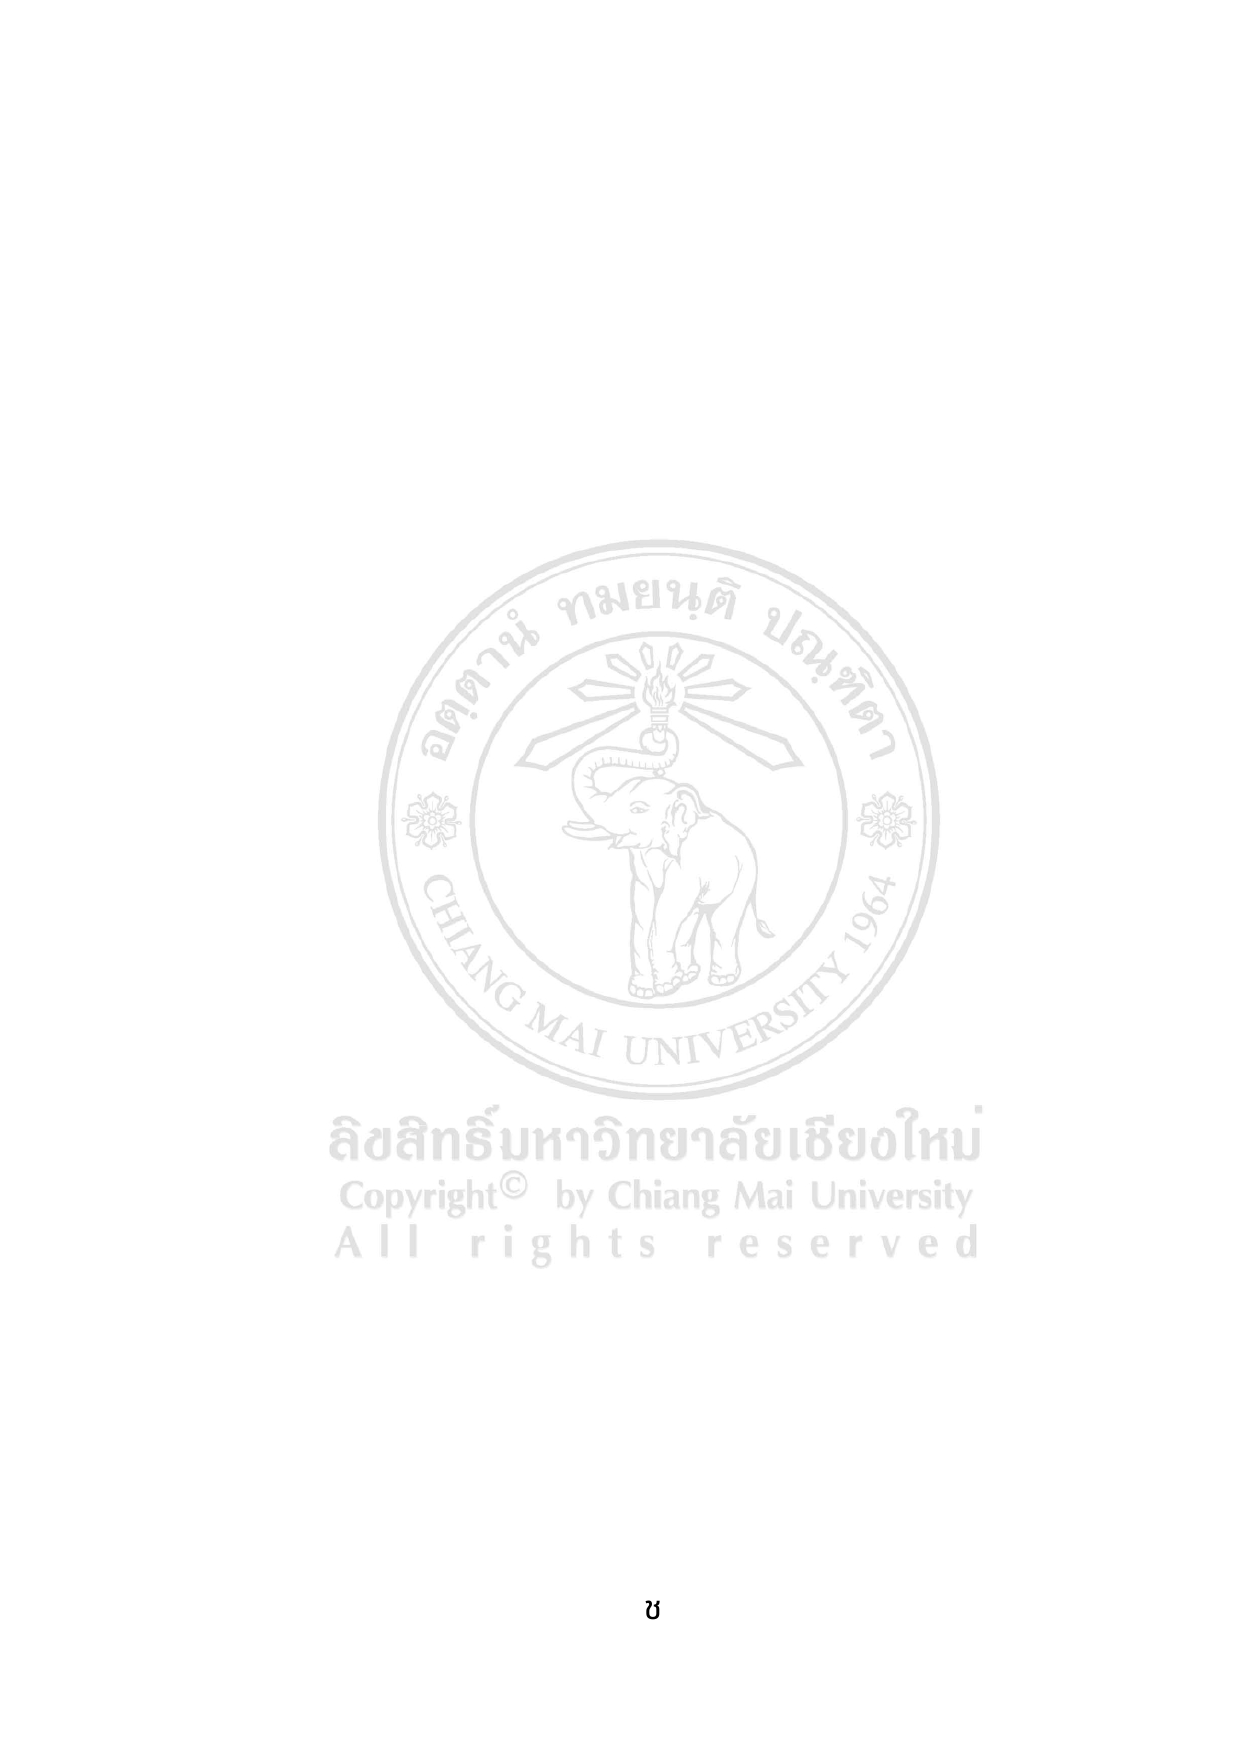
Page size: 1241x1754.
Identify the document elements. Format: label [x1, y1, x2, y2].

picture [236, 322, 1069, 1499]
